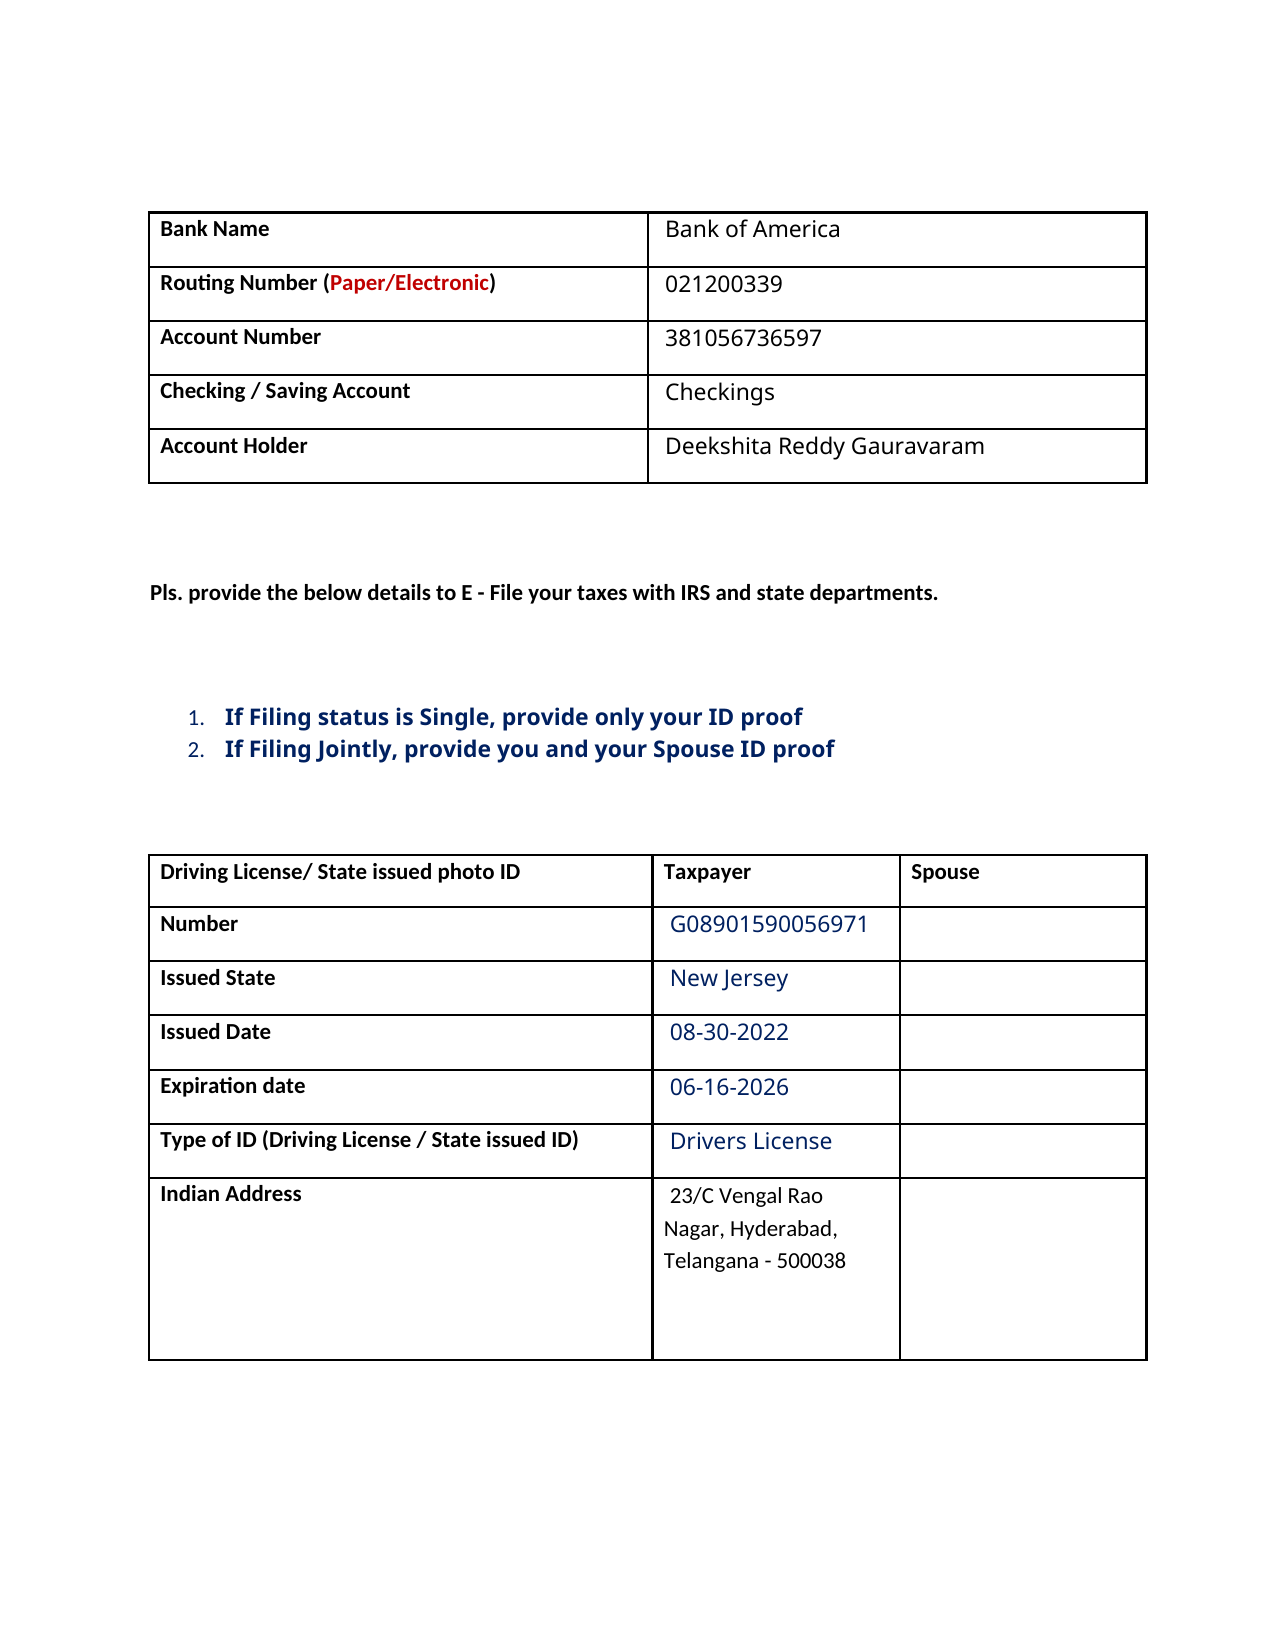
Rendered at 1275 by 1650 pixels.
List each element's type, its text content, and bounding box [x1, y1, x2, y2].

table_cell Indian Address [150, 1179, 651, 1359]
table_cell Account Number [150, 322, 647, 374]
table_cell Issued Date [150, 1016, 651, 1068]
table_header Bank Name [150, 214, 647, 266]
table_cell [901, 1125, 1145, 1177]
list If Filing Jointly, provide you and your Spouse ID proof [187, 732, 1125, 764]
table_cell Deekshita Reddy Gauravaram [649, 430, 1145, 482]
table_cell Number [150, 908, 651, 960]
table_header Driving License/ State issued photo ID [150, 856, 651, 906]
list If Filing status is Single, provide only your ID proof [187, 701, 1125, 732]
text Pls. provide the below details to E - File your taxes with IRS and state departments. [150, 578, 1125, 607]
table_cell G08901590056971 [654, 908, 899, 960]
table_cell Drivers License [654, 1125, 899, 1177]
table_header Spouse [901, 856, 1145, 906]
table_cell Checkings [649, 376, 1145, 428]
table_cell [901, 1179, 1145, 1359]
table_cell Expiration date [150, 1071, 651, 1123]
table_cell 08-30-2022 [654, 1016, 899, 1068]
table_cell Checking / Saving Account [150, 376, 647, 428]
table_cell [901, 1016, 1145, 1068]
table_cell Routing Number (Paper/Electronic) [150, 268, 647, 320]
table_cell [901, 908, 1145, 960]
table_cell [901, 962, 1145, 1014]
table_header Bank of America [649, 214, 1145, 266]
table_cell 381056736597 [649, 322, 1145, 374]
table_cell 06-16-2026 [654, 1071, 899, 1123]
table_cell [901, 1071, 1145, 1123]
table_cell Type of ID (Driving License / State issued ID) [150, 1125, 651, 1177]
table_cell Account Holder [150, 430, 647, 482]
table_cell 23/C Vengal Rao Nagar, Hyderabad, Telangana - 500038 [654, 1179, 899, 1359]
table_header Taxpayer [654, 856, 899, 906]
table_cell New Jersey [654, 962, 899, 1014]
table_cell Issued State [150, 962, 651, 1014]
table_cell 021200339 [649, 268, 1145, 320]
